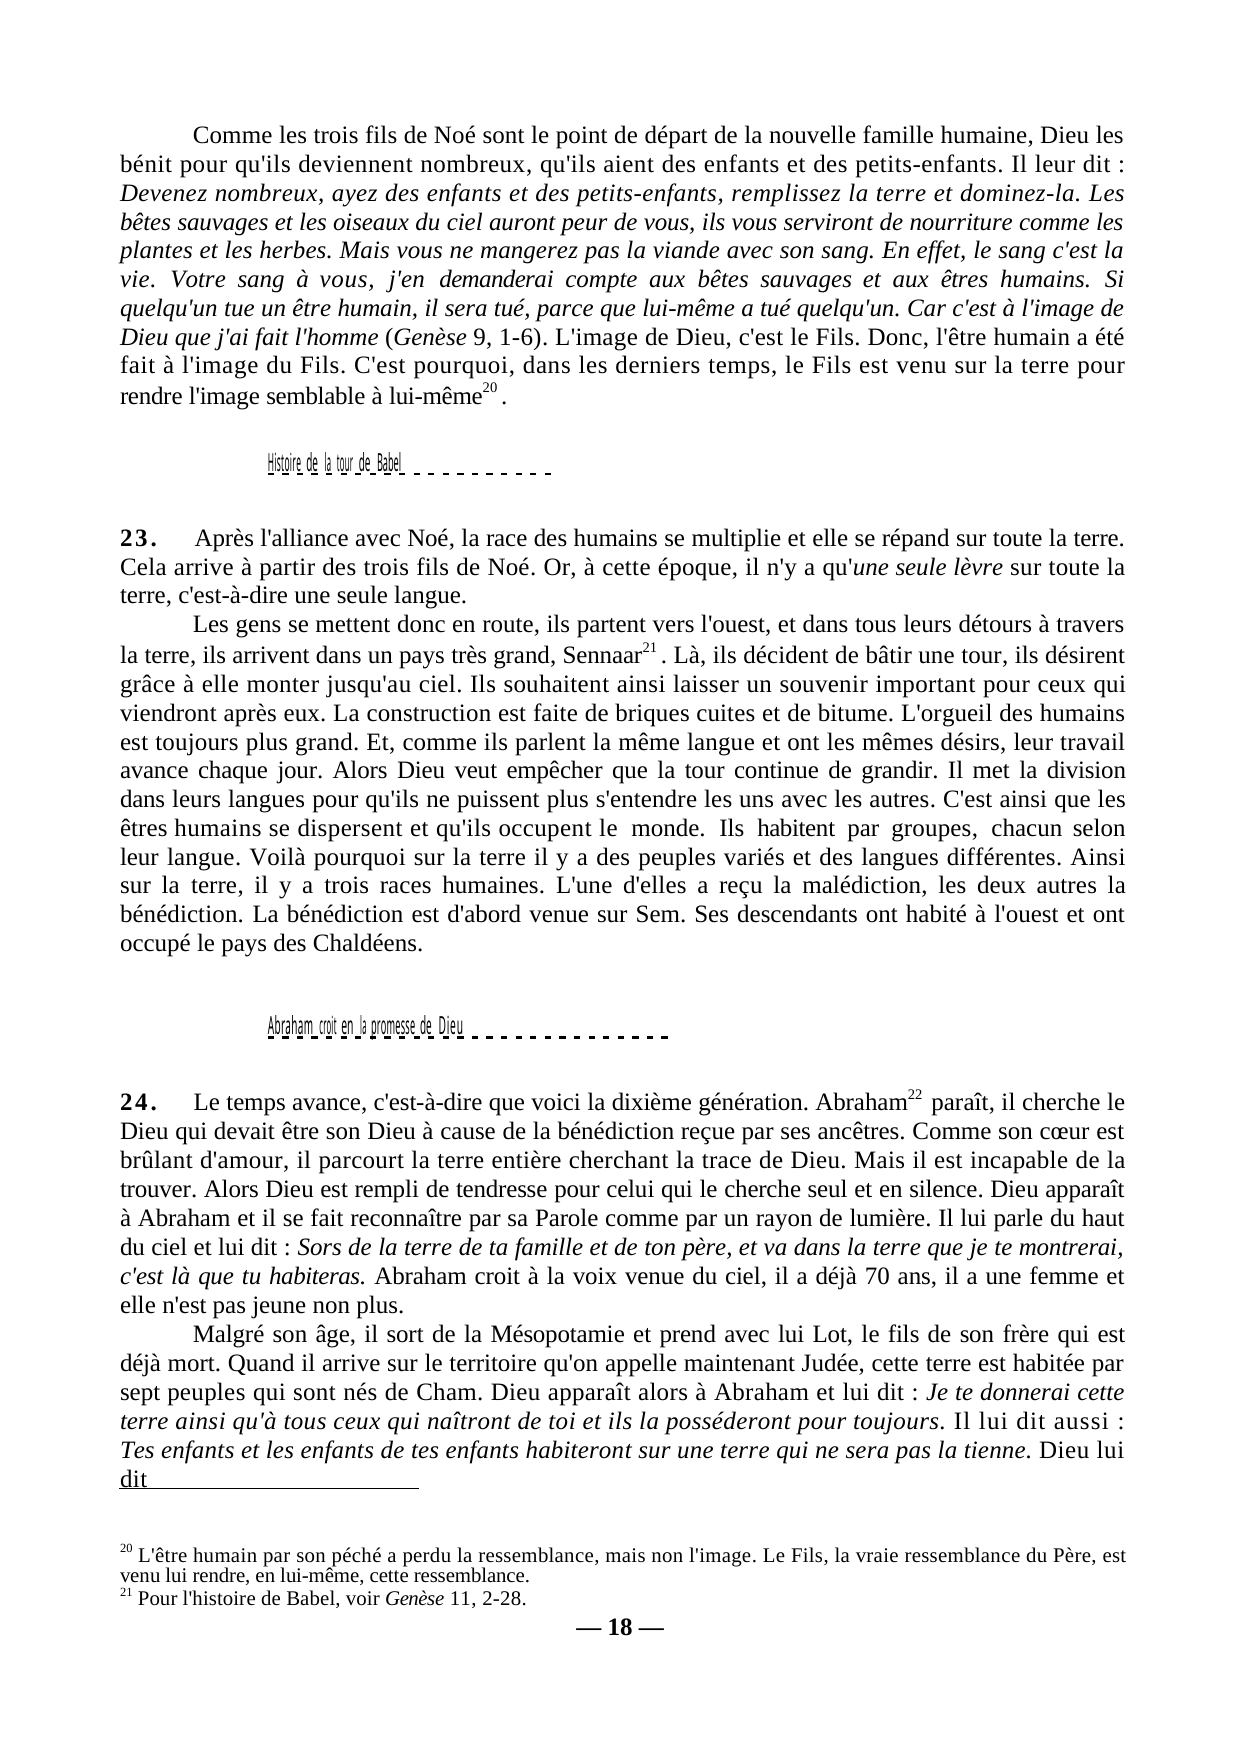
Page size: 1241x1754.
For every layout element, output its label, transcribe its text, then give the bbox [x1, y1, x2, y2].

text Malgré son âge, il sort de la Mésopotamie et prend avec lui Lot, le fils de son frère qui est déjà mort. Quand il arrive sur le territoire qu'on appelle maintenant Judée, cette terre est habitée par sept peuples qui sont nés de Cham. Dieu apparaît alors à Abraham et lui dit : Je te donnerai cette terre ainsi qu'à tous ceux qui naîtront de toi et ils la posséderont pour toujours. Il lui dit aussi : Tes enfants et les enfants de tes enfants habiteront sur une terre qui ne sera pas la tienne. Dieu lui dit [120, 1319, 1125, 1493]
text 24. Le temps avance, c'est-à-dire que voici la dixième génération. Abraham22 paraît, il cherche le Dieu qui devait être son Dieu à cause de la bénédiction reçue par ses ancêtres. Comme son cœur est brûlant d'amour, il parcourt la terre entière cherchant la trace de Dieu. Mais il est incapable de la trouver. Alors Dieu est rempli de tendresse pour celui qui le cherche seul et en silence. Dieu apparaît à Abraham et il se fait reconnaître par sa Parole comme par un rayon de lumière. Il lui parle du haut du ciel et lui dit : Sors de la terre de ta famille et de ton père, et va dans la terre que je te montrerai, c'est là que tu habiteras. Abraham croit à la voix venue du ciel, il a déjà 70 ans, il a une femme et elle n'est pas jeune non plus. [120, 1085, 1125, 1319]
text 21 Pour l'histoire de Babel, voir Genèse 11, 2-28. [120, 1587, 1138, 1610]
text Comme les trois fils de Noé sont le point de départ de la nouvelle famille humaine, Dieu les bénit pour qu'ils deviennent nombreux, qu'ils aient des enfants et des petits-enfants. Il leur dit : Devenez nombreux, ayez des enfants et des petits-enfants, remplissez la terre et dominez-la. Les bêtes sauvages et les oiseaux du ciel auront peur de vous, ils vous serviront de nourriture comme les plantes et les herbes. Mais vous ne mangerez pas la viande avec son sang. En effet, le sang c'est la vie. Votre sang à vous, j'en demanderai compte aux bêtes sauvages et aux êtres humains. Si quelqu'un tue un être humain, il sera tué, parce que lui-même a tué quelqu'un. Car c'est à l'image de Dieu que j'ai fait l'homme (Genèse 9, 1-6). L'image de Dieu, c'est le Fils. Donc, l'être humain a été fait à l'image du Fils. C'est pourquoi, dans les derniers temps, le Fils est venu sur la terre pour rendre l'image semblable à lui-même20 . [120, 120, 1125, 410]
text Abraham croit en la promesse de Dieu [268, 1009, 1138, 1041]
text 20 L'être humain par son péché a perdu la ressemblance, mais non l'image. Le Fils, la vraie ressemblance du Père, est venu lui rendre, en lui-même, cette ressemblance. [120, 1545, 1130, 1587]
text Histoire de la tour de Babel [268, 446, 1138, 477]
text 23. Après l'alliance avec Noé, la race des humains se multiplie et elle se répand sur toute la terre. Cela arrive à partir des trois fils de Noé. Or, à cette époque, il n'y a qu'une seule lèvre sur toute la terre, c'est-à-dire une seule langue. [120, 523, 1125, 609]
text Les gens se mettent donc en route, ils partent vers l'ouest, et dans tous leurs détours à travers la terre, ils arrivent dans un pays très grand, Sennaar21 . Là, ils décident de bâtir une tour, ils désirent grâce à elle monter jusqu'au ciel. Ils souhaitent ainsi laisser un souvenir important pour ceux qui viendront après eux. La construction est faite de briques cuites et de bitume. L'orgueil des humains est toujours plus grand. Et, comme ils parlent la même langue et ont les mêmes désirs, leur travail avance chaque jour. Alors Dieu veut empêcher que la tour continue de grandir. Il met la division dans leurs langues pour qu'ils ne puissent plus s'entendre les uns avec les autres. C'est ainsi que les êtres humains se dispersent et qu'ils occupent le monde. Ils habitent par groupes, chacun selon leur langue. Voilà pourquoi sur la terre il y a des peuples variés et des langues différentes. Ainsi sur la terre, il y a trois races humaines. L'une d'elles a reçu la malédiction, les deux autres la bénédiction. La bénédiction est d'abord venue sur Sem. Ses descendants ont habité à l'ouest et ont occupé le pays des Chaldéens. [120, 609, 1126, 957]
